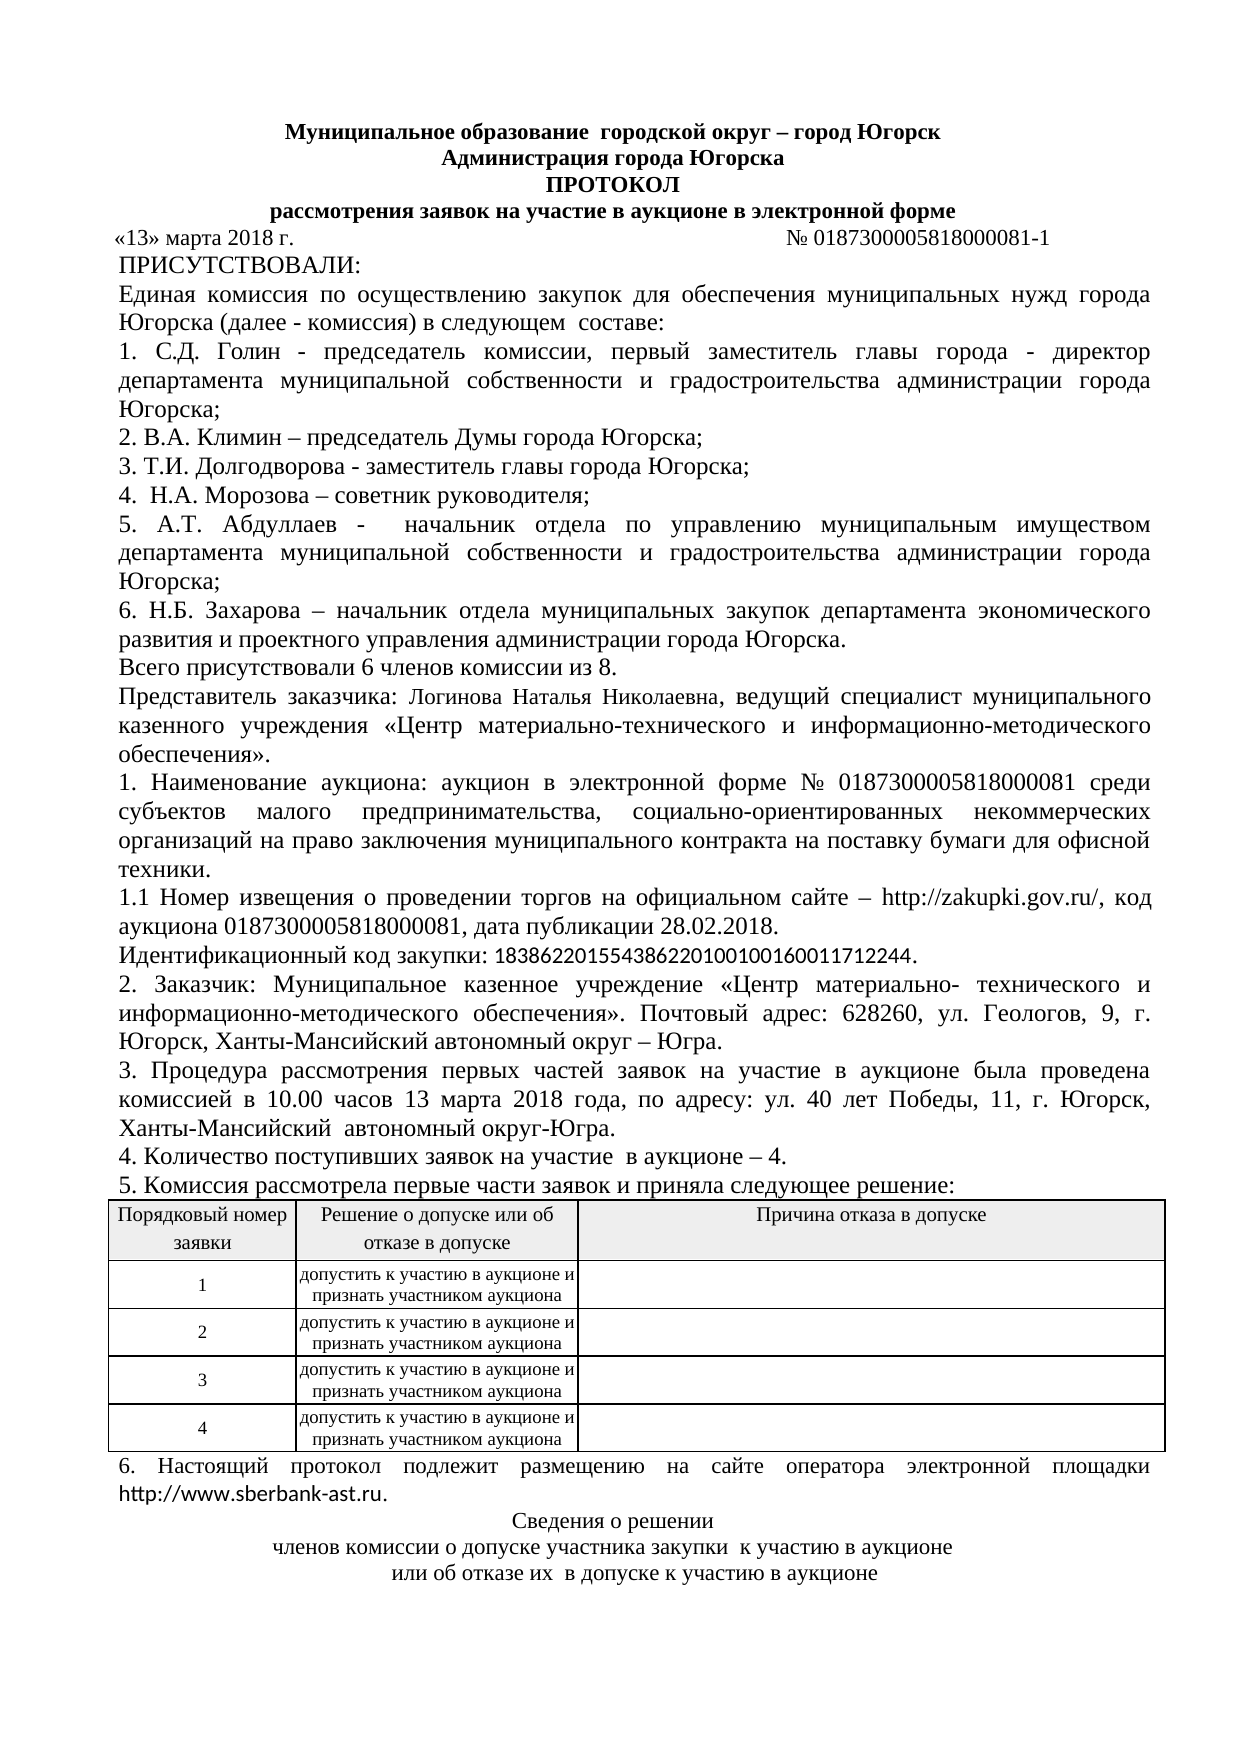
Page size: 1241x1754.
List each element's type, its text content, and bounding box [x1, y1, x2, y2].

table_cell [579, 1405, 1164, 1451]
text 5. А.Т. Абдуллаев - начальник отдела по управлению муниципальным имуществом департамента муниципальной собственности и градостроительства администрации города Югорска; [118, 509, 1152, 595]
text Единая комиссия по осуществлению закупок для обеспечения муниципальных нужд города Югорска (далее - комиссия) в следующем составе: [118, 279, 1152, 336]
text «13» марта 2018 г. № 0187300005818000081-1 [74, 223, 1152, 250]
text 1. Наименование аукциона: аукцион в электронной форме № 0187300005818000081 среди субъектов малого предпринимательства, социально-ориентированных некоммерческих организаций на право заключения муниципального контракта на поставку бумаги для офисной техники. [118, 767, 1152, 882]
text членов комиссии о допуске участника закупки к участию в аукционе [74, 1533, 1152, 1559]
table_cell 1 [109, 1261, 295, 1307]
text рассмотрения заявок на участие в аукционе в электронной форме [74, 197, 1152, 223]
text 3. Процедура рассмотрения первых частей заявок на участие в аукционе была проведена комиссией в 10.00 часов 13 марта 2018 года, по адресу: ул. 40 лет Победы, 11, г. Югорск, Ханты-Мансийский автономный округ-Югра. [118, 1055, 1152, 1141]
table_cell допустить к участию в аукционе и признать участником аукциона [297, 1405, 577, 1451]
text Муниципальное образование городской округ – город Югорск [74, 118, 1152, 144]
text или об отказе их в допуске к участию в аукционе [118, 1559, 1152, 1586]
table_cell 4 [109, 1405, 295, 1451]
text 2. Заказчик: Муниципальное казенное учреждение «Центр материально- технического и информационно-методического обеспечения». Почтовый адрес: 628260, ул. Геологов, 9, г. Югорск, Ханты-Мансийский автономный округ – Югра. [118, 969, 1152, 1055]
table_cell допустить к участию в аукционе и признать участником аукциона [297, 1261, 577, 1307]
table_cell [579, 1357, 1164, 1403]
text 6. Н.Б. Захарова – начальник отдела муниципальных закупок департамента экономического развития и проектного управления администрации города Югорска. [118, 595, 1152, 652]
text 6. Настоящий протокол подлежит размещению на сайте оператора электронной площадки http://www.sberbank-ast.ru. [118, 1452, 1152, 1507]
text Сведения о решении [74, 1507, 1152, 1533]
table_cell допустить к участию в аукционе и признать участником аукциона [297, 1357, 577, 1403]
text 4. Количество поступивших заявок на участие в аукционе – 4. [118, 1141, 1152, 1170]
table_header Причина отказа в допуске [579, 1201, 1164, 1259]
table_cell 2 [109, 1309, 295, 1355]
text Идентификационный код закупки: 183862201554386220100100160011712244. [118, 940, 1152, 969]
text 1.1 Номер извещения о проведении торгов на официальном сайте – http://zakupki.gov.ru/, код аукциона 0187300005818000081, дата публикации 28.02.2018. [118, 882, 1152, 940]
text Представитель заказчика: Логинова Наталья Николаевна, ведущий специалист муниципального казенного учреждения «Центр материально-технического и информационно-методического обеспечения». [118, 681, 1152, 767]
table_cell [579, 1261, 1164, 1307]
table_header Решение о допуске или об отказе в допуске [297, 1201, 577, 1259]
text 4. Н.А. Морозова – советник руководителя; [118, 480, 1152, 509]
table_header Порядковый номер заявки [109, 1201, 295, 1259]
text Администрация города Югорска [74, 144, 1152, 171]
text Всего присутствовали 6 членов комиссии из 8. [118, 652, 1152, 681]
table_cell допустить к участию в аукционе и признать участником аукциона [297, 1309, 577, 1355]
text 1. С.Д. Голин - председатель комиссии, первый заместитель главы города - директор департамента муниципальной собственности и градостроительства администрации города Югорска; [118, 336, 1152, 422]
text ПРОТОКОЛ [74, 171, 1152, 197]
text 2. В.А. Климин – председатель Думы города Югорска; [118, 422, 1152, 451]
text ПРИСУТСТВОВАЛИ: [118, 250, 1152, 279]
text 3. Т.И. Долгодворова - заместитель главы города Югорска; [118, 451, 1152, 480]
table_cell 3 [109, 1357, 295, 1403]
table_cell [579, 1309, 1164, 1355]
text 5. Комиссия рассмотрела первые части заявок и приняла следующее решение: [118, 1170, 1152, 1199]
